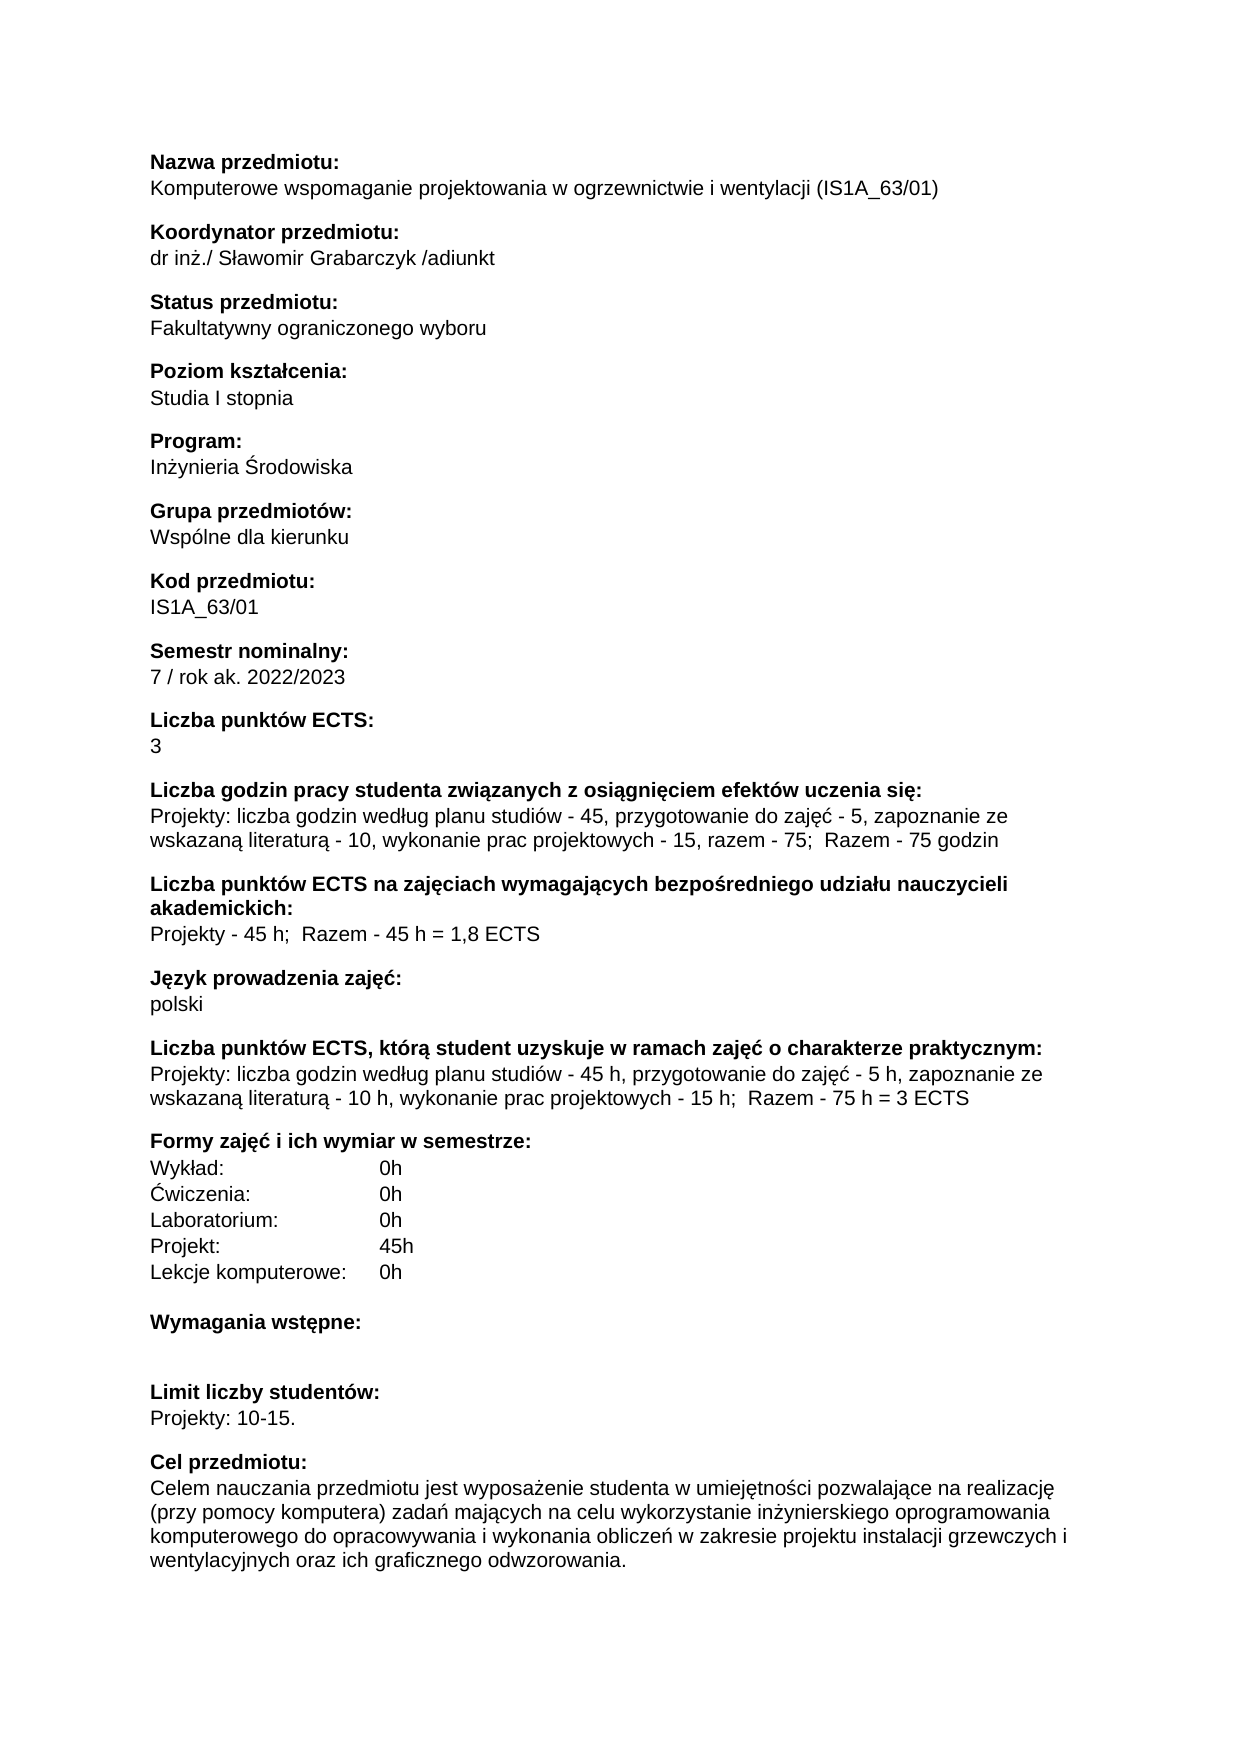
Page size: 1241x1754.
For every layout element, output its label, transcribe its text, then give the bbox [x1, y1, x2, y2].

table_header Wykład: [140, 1156, 367, 1180]
table_cell Projekt: [140, 1234, 367, 1258]
table_cell 0h [369, 1258, 597, 1284]
text Liczba punktów ECTS: [150, 708, 1090, 732]
table_cell 0h [369, 1206, 597, 1232]
text Projekty: 10-15. [150, 1406, 1090, 1430]
text dr inż./ Sławomir Grabarczyk /adiunkt [150, 246, 1090, 270]
text Liczba godzin pracy studenta związanych z osiągnięciem efektów uczenia się: [150, 778, 1090, 802]
text Wspólne dla kierunku [150, 525, 1090, 549]
text Wymagania wstępne: [150, 1310, 1090, 1334]
text Cel przedmiotu: [150, 1449, 1090, 1473]
text Liczba punktów ECTS na zajęciach wymagających bezpośredniego udziału nauczycieli akademickich: [150, 872, 1090, 920]
text Inżynieria Środowiska [150, 455, 1090, 479]
table_cell Ćwiczenia: [140, 1182, 367, 1206]
text Fakultatywny ograniczonego wyboru [150, 316, 1090, 339]
text Status przedmiotu: [150, 289, 1090, 313]
text Grupa przedmiotów: [150, 499, 1090, 523]
text Nazwa przedmiotu: [150, 150, 1090, 174]
text Koordynator przedmiotu: [150, 220, 1090, 244]
text Projekty: liczba godzin według planu studiów - 45 h, przygotowanie do zajęć - 5 h, zapoznanie ze wskazaną literaturą - 10 h, wykonanie prac projektowych - 15 h; Razem - 75 h = 3 ECTS [150, 1061, 1090, 1109]
text Celem nauczania przedmiotu jest wyposażenie studenta w umiejętności pozwalające na realizację (przy pomocy komputera) zadań mających na celu wykorzystanie inżynierskiego oprogramowania komputerowego do opracowywania i wykonania obliczeń w zakresie projektu instalacji grzewczych i wentylacyjnych oraz ich graficznego odwzorowania. [150, 1476, 1090, 1571]
table_cell Lekcje komputerowe: [140, 1260, 367, 1284]
text Projekty - 45 h; Razem - 45 h = 1,8 ECTS [150, 922, 1090, 946]
text polski [150, 992, 1090, 1016]
text Formy zajęć i ich wymiar w semestrze: [150, 1129, 1090, 1153]
text Poziom kształcenia: [150, 359, 1090, 383]
text Komputerowe wspomaganie projektowania w ogrzewnictwie i wentylacji (IS1A_63/01) [150, 176, 1090, 200]
table_cell 0h [369, 1180, 597, 1206]
text Studia I stopnia [150, 385, 1090, 409]
text Język prowadzenia zajęć: [150, 966, 1090, 989]
text Liczba punktów ECTS, którą student uzyskuje w ramach zajęć o charakterze praktycznym: [150, 1035, 1090, 1059]
table_header 0h [369, 1156, 597, 1180]
text Limit liczby studentów: [150, 1380, 1090, 1404]
text Kod przedmiotu: [150, 569, 1090, 593]
table_cell Laboratorium: [140, 1208, 367, 1232]
text 7 / rok ak. 2022/2023 [150, 664, 1090, 688]
table_cell 45h [369, 1232, 597, 1258]
text Semestr nominalny: [150, 638, 1090, 662]
text 3 [150, 734, 1090, 758]
text IS1A_63/01 [150, 595, 1090, 619]
text Program: [150, 429, 1090, 453]
text Projekty: liczba godzin według planu studiów - 45, przygotowanie do zajęć - 5, zapoznanie ze wskazaną literaturą - 10, wykonanie prac projektowych - 15, razem - 75; Razem - 75 godzin [150, 804, 1090, 852]
